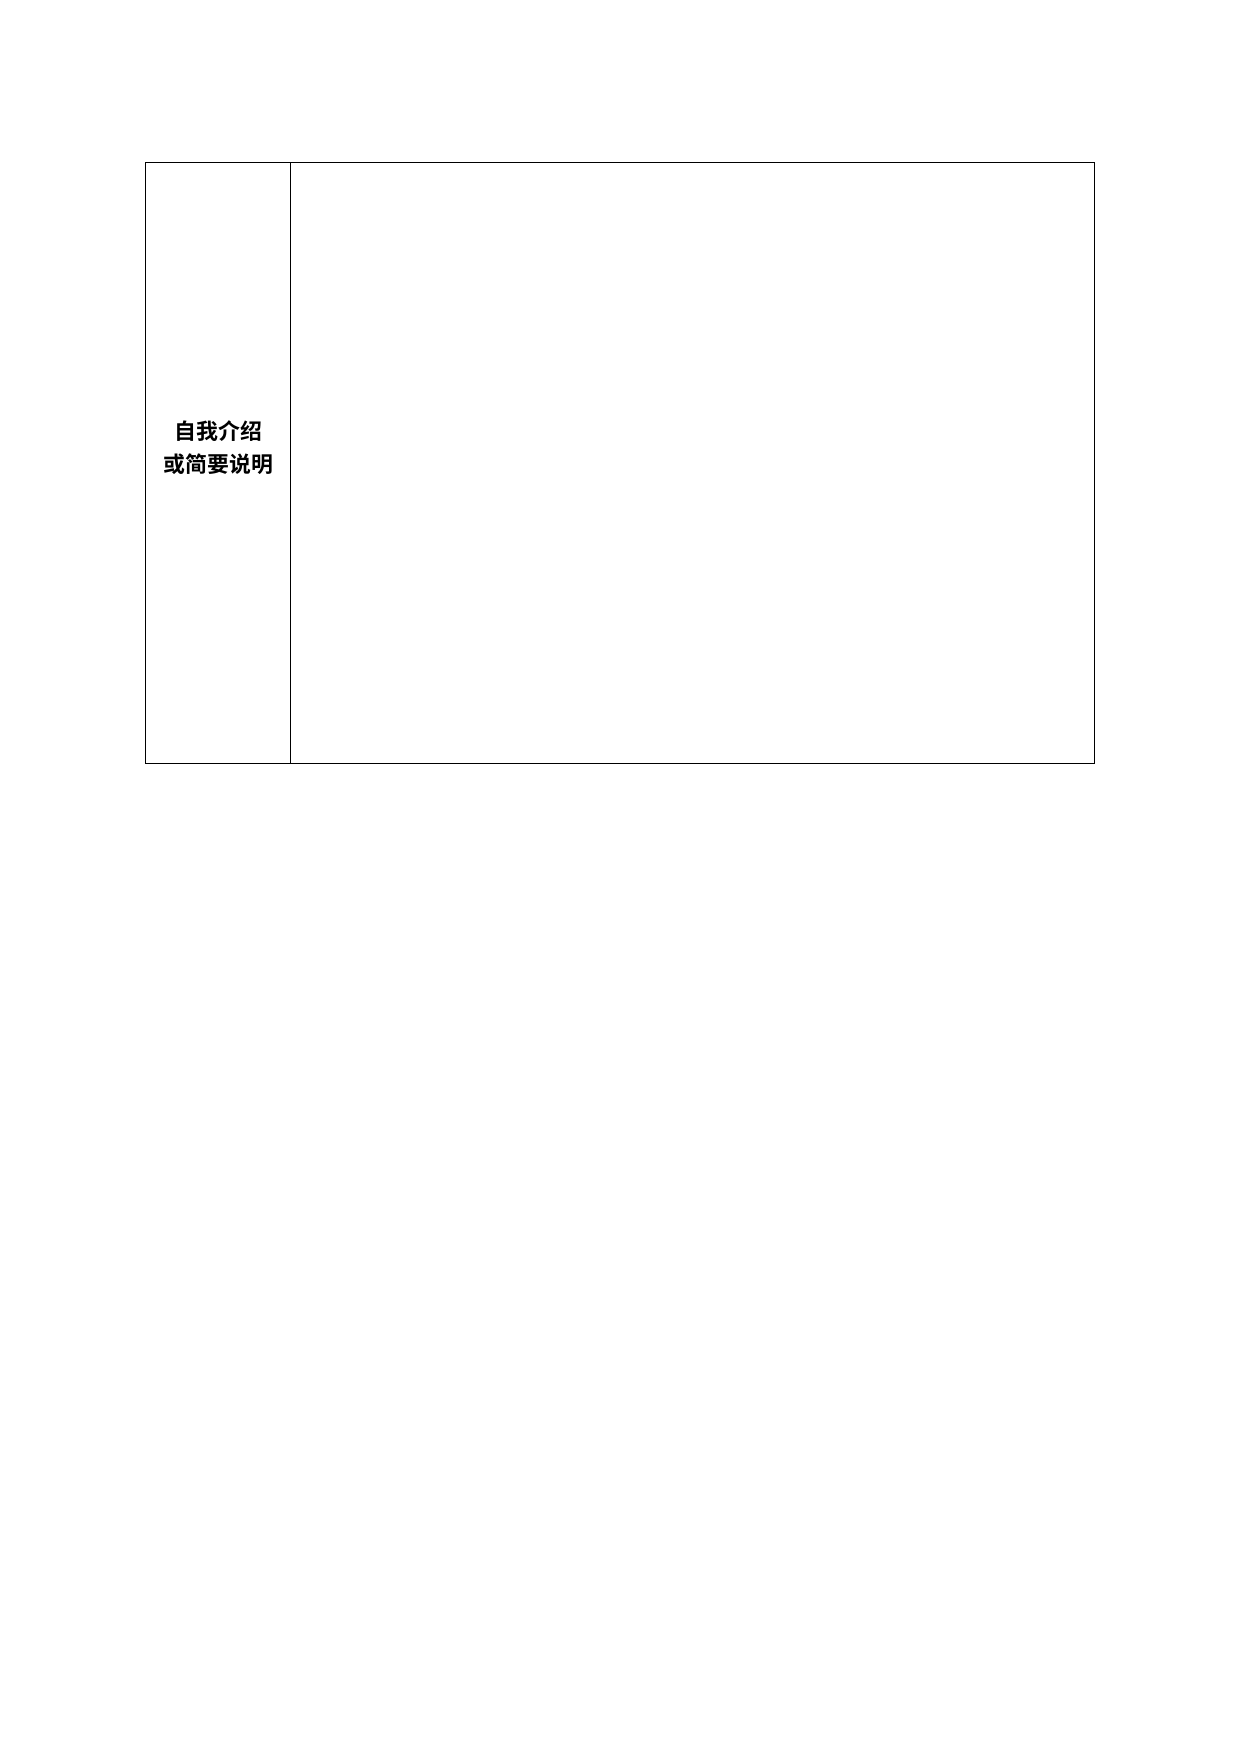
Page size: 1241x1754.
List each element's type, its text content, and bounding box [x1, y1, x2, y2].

table_cell [291, 163, 1094, 762]
table_cell 自我介绍 或简要说明 [146, 163, 290, 762]
